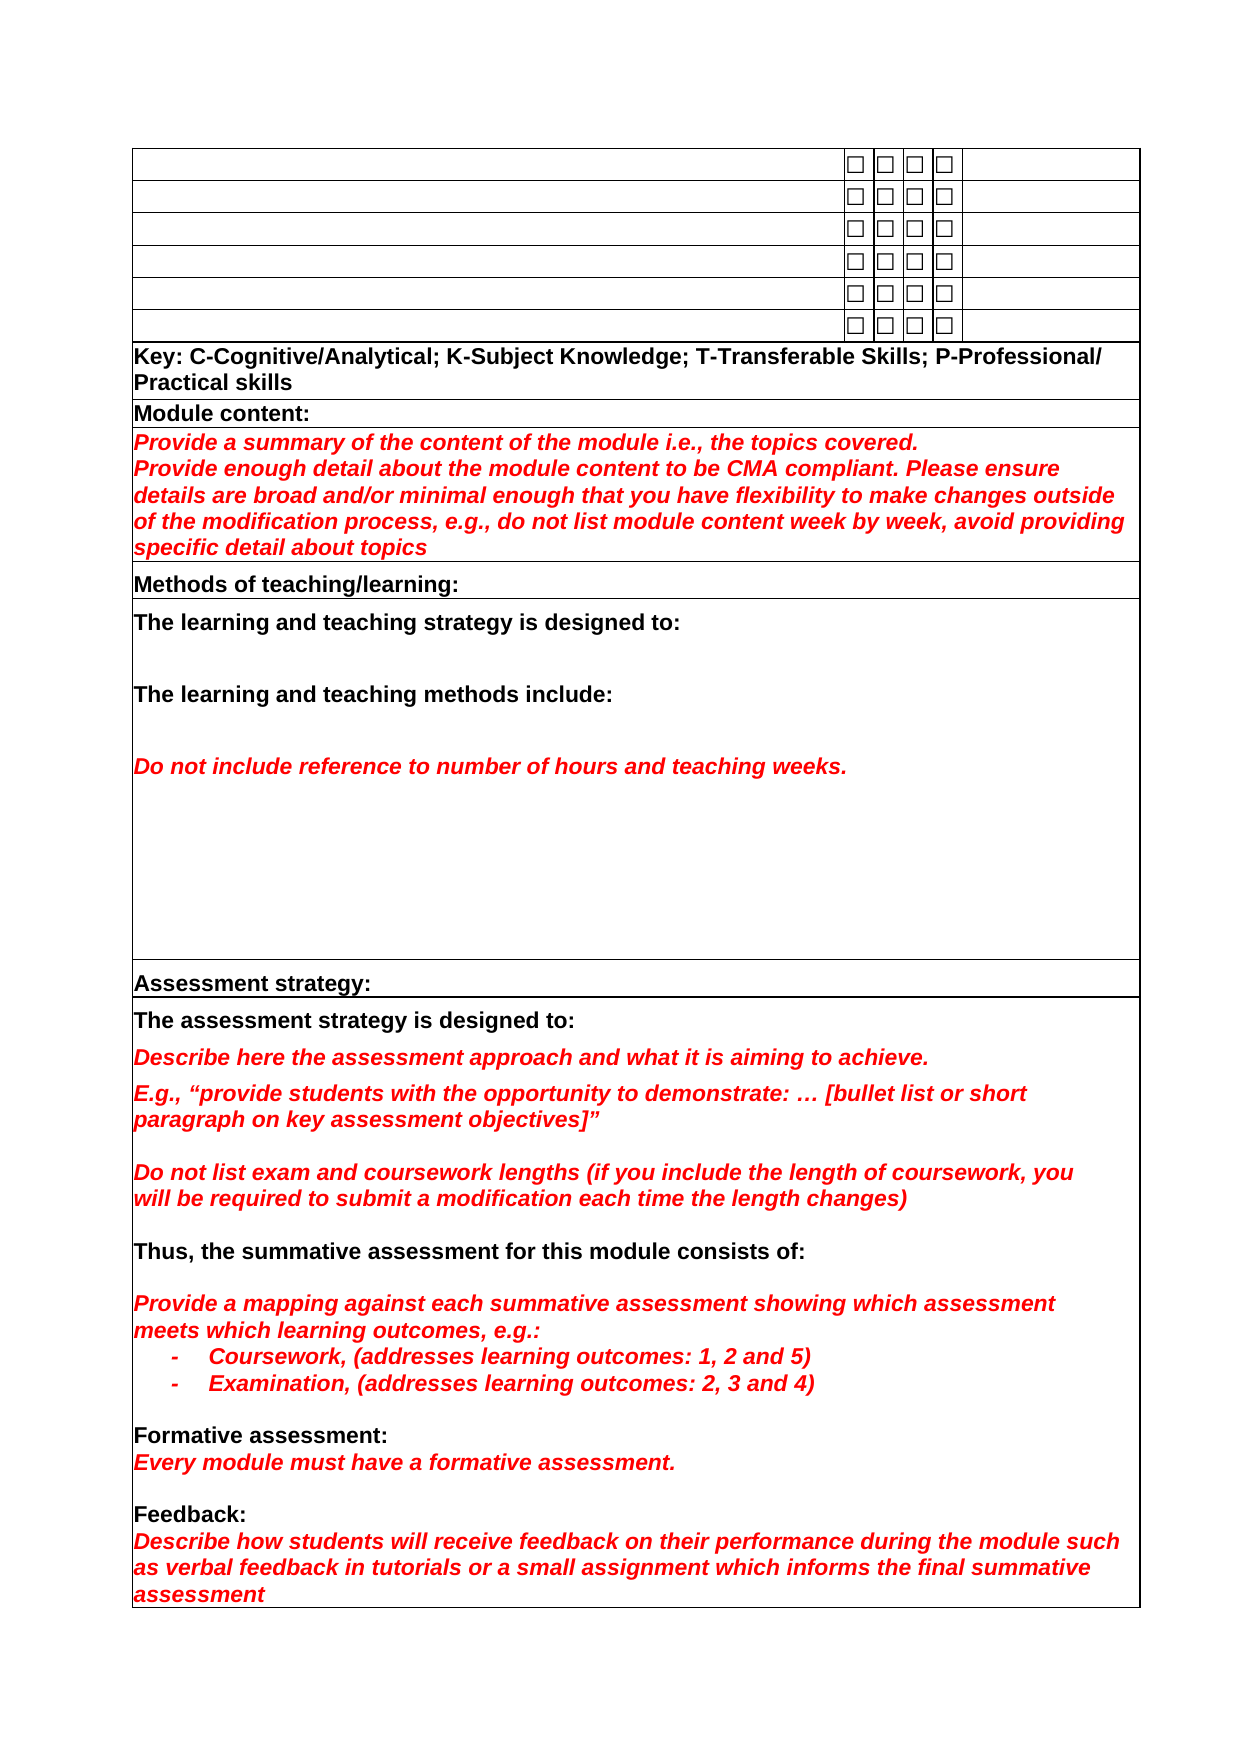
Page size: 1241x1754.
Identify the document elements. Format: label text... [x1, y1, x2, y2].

table_cell [904, 310, 932, 341]
table_cell [133, 278, 844, 309]
table_cell Module content: [133, 400, 1139, 427]
table_cell Assessment strategy: [133, 960, 1139, 996]
table_cell [934, 213, 962, 244]
table_cell [133, 181, 844, 212]
table_cell [875, 246, 903, 277]
table_cell [133, 213, 844, 244]
table_cell [875, 213, 903, 244]
table_cell [963, 310, 1139, 341]
table_cell [875, 149, 903, 180]
table_cell The assessment strategy is designed to: Describe here the assessment approach and what it is aiming to achieve. E.g., “provide students with the opportunity to demonstrate: … [bullet list or short paragraph on key assessment objectives]” Do not list exam and coursework lengths (if you include the length of coursework, you will be required to submit a modification each time the length changes) Thus, the summative assessment for this module consists of: Provide a mapping against each summative assessment showing which assessment meets which learning outcomes, e.g.: Coursework, (addresses learning outcomes: 1, 2 and 5) Examination, (addresses learning outcomes: 2, 3 and 4) Formative assessment: Every module must have a formative assessment. Feedback: Describe how students will receive feedback on their performance during the module such as verbal feedback in tutorials or a small assignment which informs the final summative assessment [133, 998, 1139, 1607]
table_cell [934, 149, 962, 180]
table_cell [845, 246, 873, 277]
table_cell [963, 246, 1139, 277]
table_cell [934, 181, 962, 212]
table_cell [934, 246, 962, 277]
table_cell [934, 278, 962, 309]
table_cell [904, 246, 932, 277]
table_cell Provide a summary of the content of the module i.e., the topics covered. Provide enough detail about the module content to be CMA compliant. Please ensure details are broad and/or minimal enough that you have flexibility to make changes outside of the modification process, e.g., do not list module content week by week, avoid providing specific detail about topics [133, 428, 1139, 561]
table_cell [963, 213, 1139, 244]
table_cell The learning and teaching strategy is designed to: The learning and teaching methods include: Do not include reference to number of hours and teaching weeks. [133, 599, 1139, 959]
table_cell [845, 181, 873, 212]
table_cell Key: C-Cognitive/Analytical; K-Subject Knowledge; T-Transferable Skills; P-Professional/ Practical skills [133, 343, 1139, 399]
table_cell [133, 246, 844, 277]
table_cell [845, 149, 873, 180]
table_cell [845, 213, 873, 244]
table_cell [845, 310, 873, 341]
table_cell [963, 149, 1139, 180]
table_cell [934, 310, 962, 341]
table_cell Methods of teaching/learning: [133, 562, 1139, 598]
table_cell [875, 310, 903, 341]
table_cell [904, 149, 932, 180]
table_cell [845, 278, 873, 309]
table_cell [133, 149, 844, 180]
table_cell [904, 278, 932, 309]
table_cell [963, 278, 1139, 309]
table_cell [963, 181, 1139, 212]
table_cell [875, 278, 903, 309]
table_cell [133, 310, 844, 341]
table_cell [904, 213, 932, 244]
table_cell [875, 181, 903, 212]
table_cell [904, 181, 932, 212]
